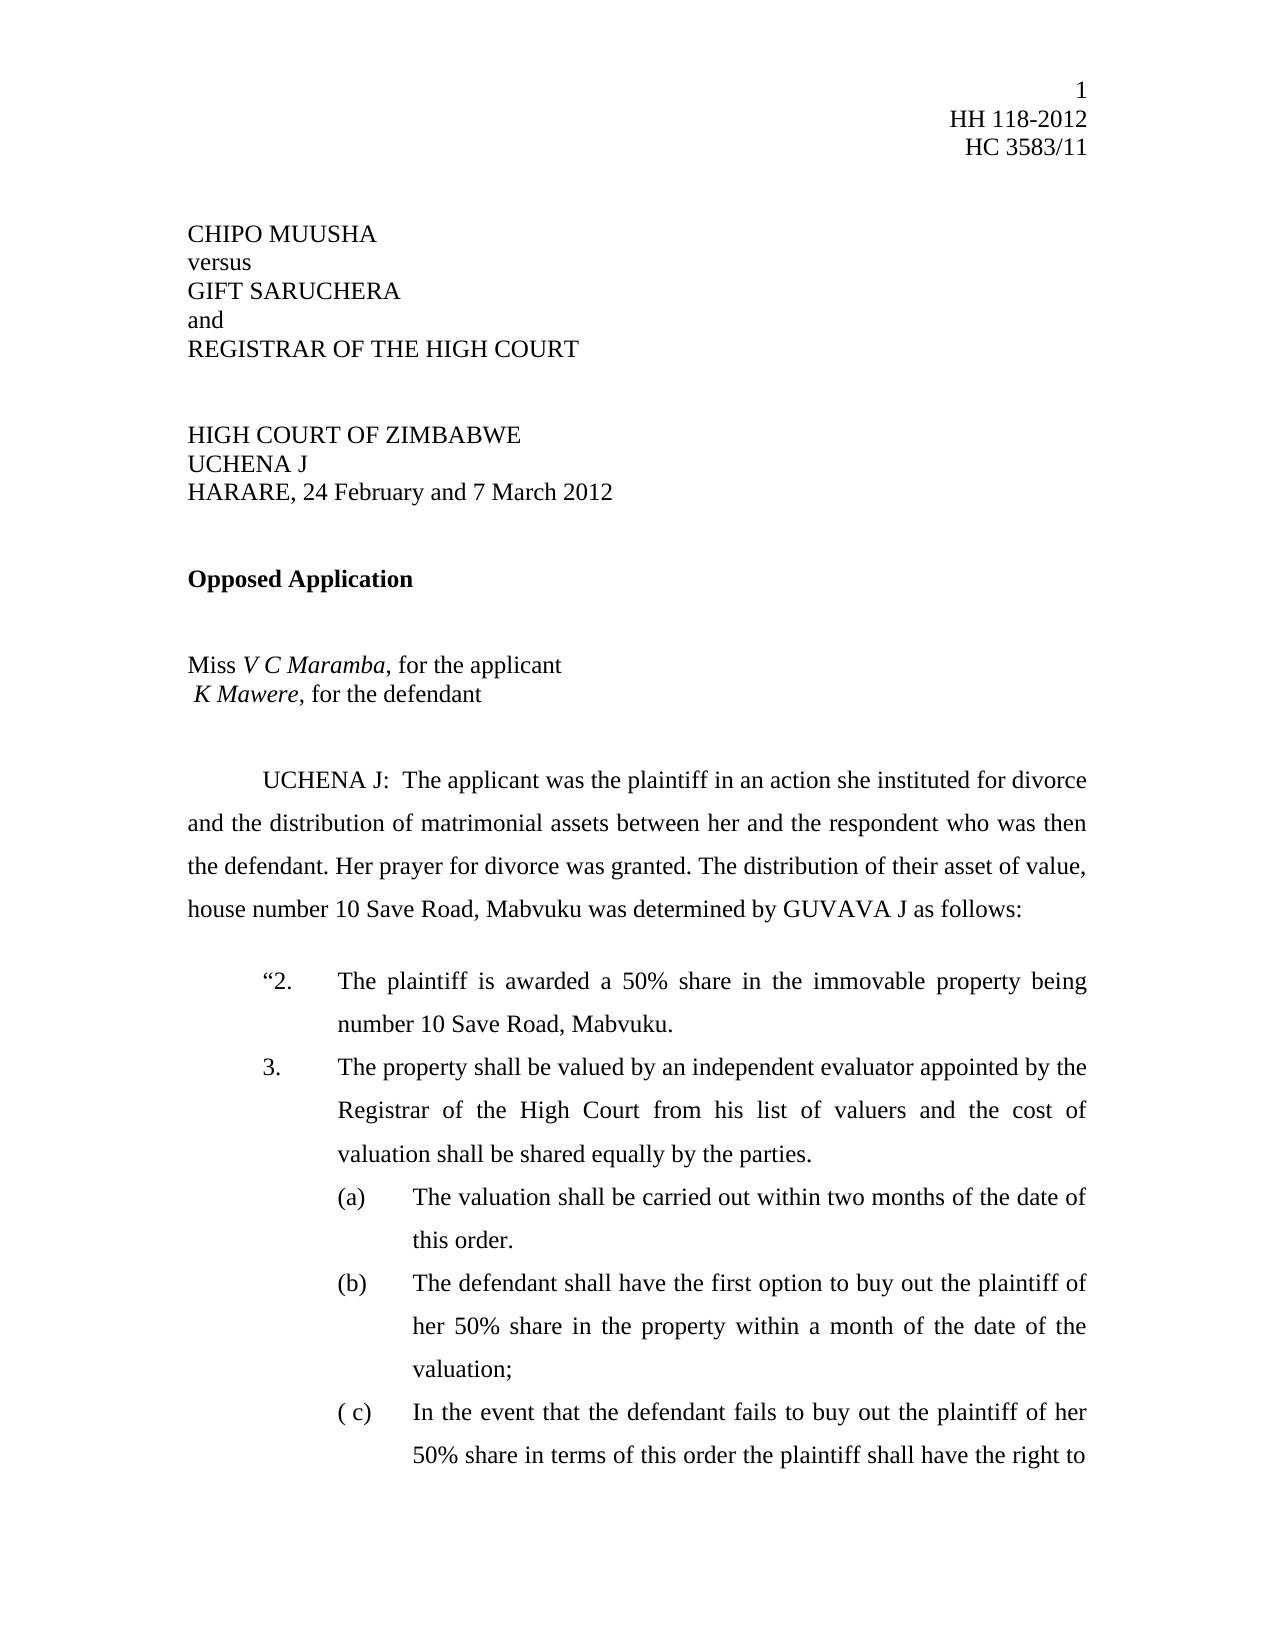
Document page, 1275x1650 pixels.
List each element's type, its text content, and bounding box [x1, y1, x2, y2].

text Miss V C Maramba, for the applicant [187, 650, 1087, 679]
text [337, 1397, 1087, 1469]
text “2. The plaintiff is awarded a 50% share in the immovable property being number 10 Save Road, Mabvuku. [262, 966, 1087, 1038]
text and [187, 305, 1087, 334]
text (a) The valuation shall be carried out within two months of the date of this order. [337, 1182, 1087, 1254]
text HIGH COURT OF [187, 420, 1087, 449]
text REGISTRAR OF THE HIGH COURT [187, 334, 1087, 362]
text Opposed Application [187, 564, 1087, 592]
text CHIPO MUUSHA [187, 219, 1087, 247]
text 3. The property shall be valued by an independent evaluator appointed by the Registrar of the High Court from his list of valuers and the cost of valuation shall be shared equally by the parties. [262, 1052, 1087, 1167]
text K Mawere, for the defendant [187, 679, 1087, 707]
text GIFT SARUCHERA [187, 276, 1087, 305]
text (b) The defendant shall have the first option to buy out the plaintiff of her 50% share in the property within a month of the date of the valuation; [337, 1268, 1087, 1383]
text , 24 February and [187, 477, 1087, 506]
text UCHENA J [187, 449, 1087, 477]
text UCHENA J: The applicant was the plaintiff in an action she instituted for divorce and the distribution of matrimonial assets between her and the respondent who was then the defendant. Her prayer for divorce was granted. The distribution of their asset of value, house number 10 Save Road, Mabvuku was determined by GUVAVA J as follows: [187, 765, 1087, 923]
text versus [187, 247, 1087, 276]
